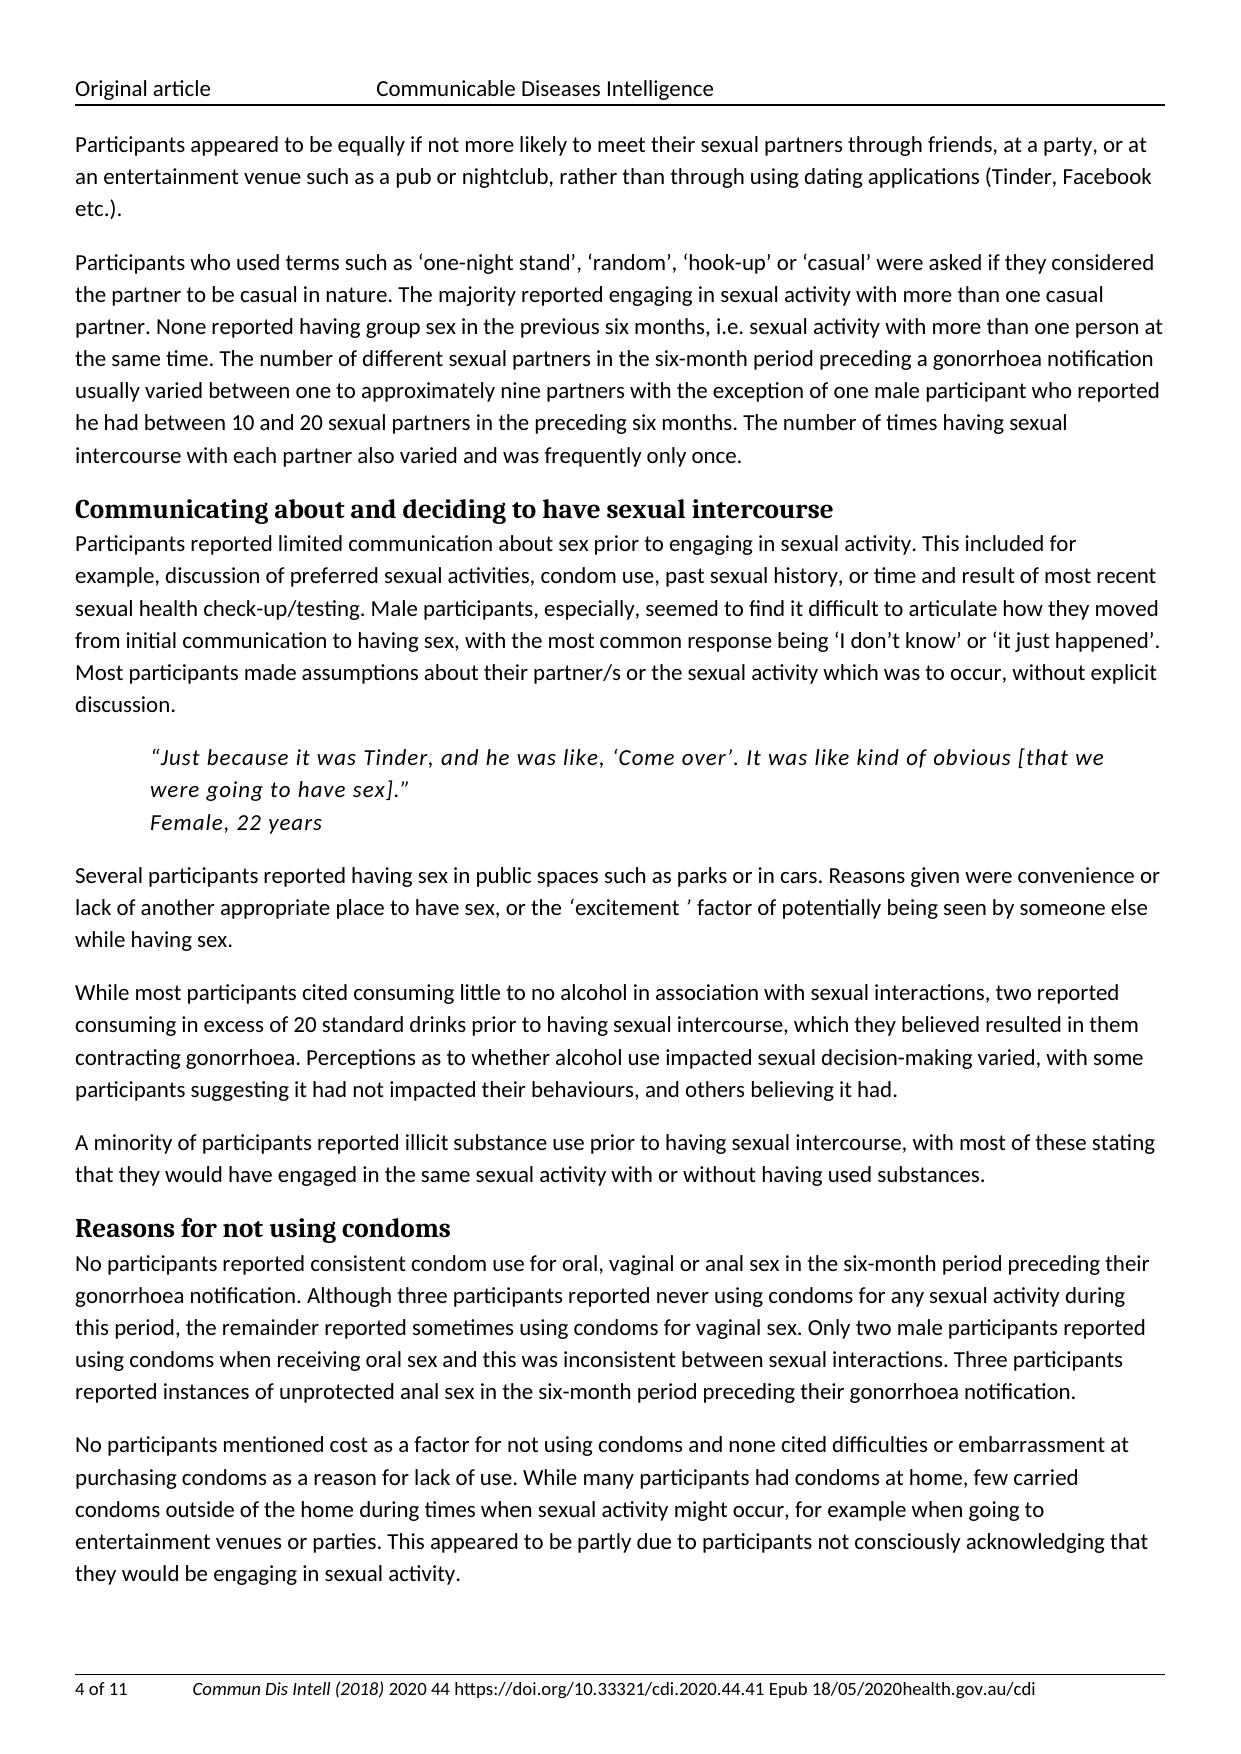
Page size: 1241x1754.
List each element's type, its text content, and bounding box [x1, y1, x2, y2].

text While most participants cited consuming little to no alcohol in association with sexual interactions, two reported consuming in excess of 20 standard drinks prior to having sexual intercourse, which they believed resulted in them contracting gonorrhoea. Perceptions as to whether alcohol use impacted sexual decision-making varied, with some participants suggesting it had not impacted their behaviours, and others believing it had. [75, 978, 1165, 1103]
subtitle Reasons for not using condoms [75, 1213, 1165, 1244]
text Participants reported limited communication about sex prior to engaging in sexual activity. This included for example, discussion of preferred sexual activities, condom use, past sexual history, or time and result of most recent sexual health check-up/testing. Male participants, especially, seemed to find it difficult to articulate how they moved from initial communication to having sex, with the most common response being ‘I don’t know’ or ‘it just happened’. Most participants made assumptions about their partner/s or the sexual activity which was to occur, without explicit discussion. [75, 529, 1165, 718]
text Participants who used terms such as ‘one-night stand’, ‘random’, ‘hook-up’ or ‘casual’ were asked if they considered the partner to be casual in nature. The majority reported engaging in sexual activity with more than one casual partner. None reported having group sex in the previous six months, i.e. sexual activity with more than one person at the same time. The number of different sexual partners in the six-month period preceding a gonorrhoea notification usually varied between one to approximately nine partners with the exception of one male participant who reported he had between 10 and 20 sexual partners in the preceding six months. The number of times having sexual intercourse with each partner also varied and was frequently only once. [75, 248, 1165, 469]
text A minority of participants reported illicit substance use prior to having sexual intercourse, with most of these stating that they would have engaged in the same sexual activity with or without having used substances. [75, 1128, 1165, 1188]
text No participants reported consistent condom use for oral, vaginal or anal sex in the six-month period preceding their gonorrhoea notification. Although three participants reported never using condoms for any sexual activity during this period, the remainder reported sometimes using condoms for vaginal sex. Only two male participants reported using condoms when receiving oral sex and this was inconsistent between sexual interactions. Three participants reported instances of unprotected anal sex in the six-month period preceding their gonorrhoea notification. [75, 1249, 1165, 1406]
text Participants appeared to be equally if not more likely to meet their sexual partners through friends, at a party, or at an entertainment venue such as a pub or nightclub, rather than through using dating applications (Tinder, Facebook etc.). [75, 130, 1165, 223]
text “Just because it was Tinder, and he was like, ‘Come over’. It was like kind of obvious [that we were going to have sex].” Female, 22 years [150, 743, 1109, 836]
text Several participants reported having sex in public spaces such as parks or in cars. Reasons given were convenience or lack of another appropriate place to have sex, or the ‘excitement ’ factor of potentially being seen by someone else while having sex. [75, 861, 1165, 953]
subtitle Communicating about and deciding to have sexual intercourse [75, 494, 1165, 525]
text No participants mentioned cost as a factor for not using condoms and none cited difficulties or embarrassment at purchasing condoms as a reason for lack of use. While many participants had condoms at home, few carried condoms outside of the home during times when sexual activity might occur, for example when going to entertainment venues or parties. This appeared to be partly due to participants not consciously acknowledging that they would be engaging in sexual activity. [75, 1431, 1165, 1587]
